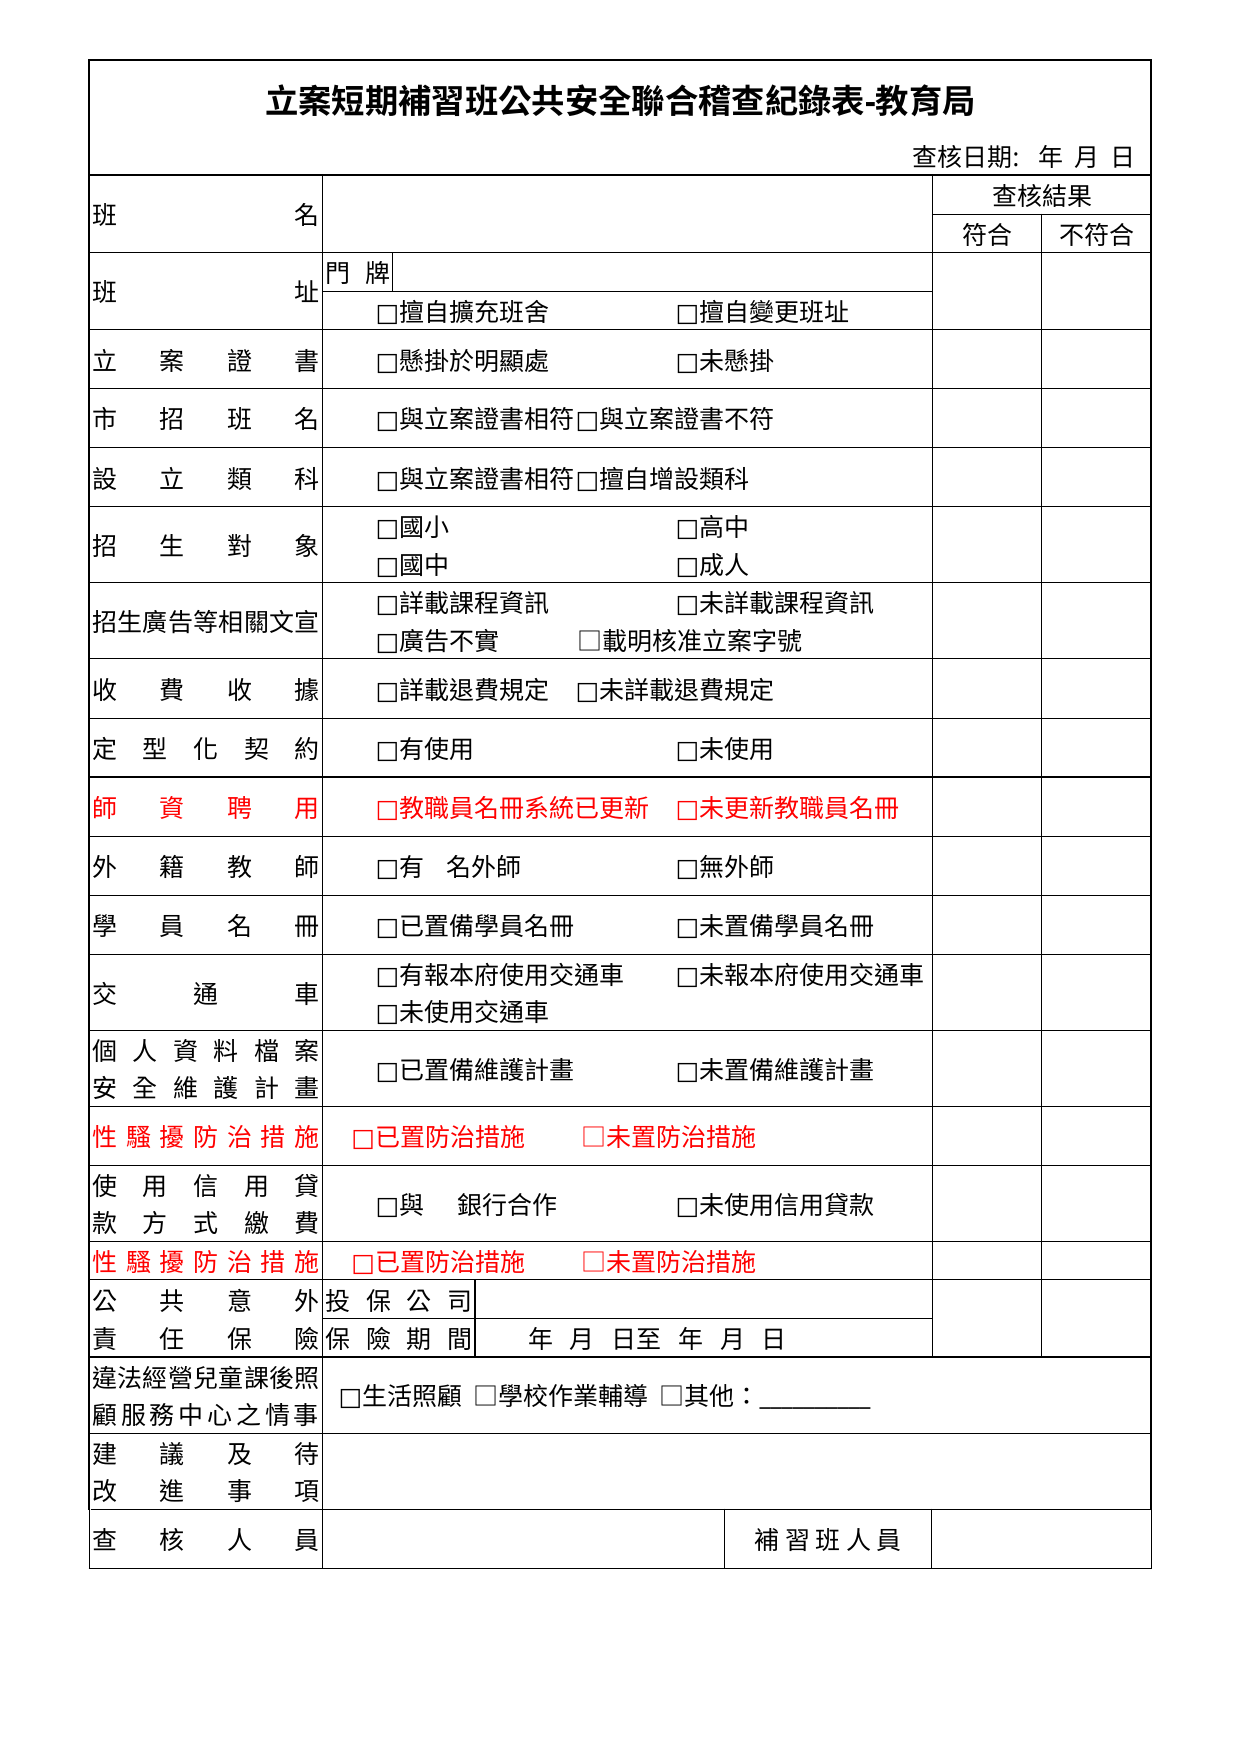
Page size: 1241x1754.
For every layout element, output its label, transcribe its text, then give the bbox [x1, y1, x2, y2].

table_cell □與立案證書相符 □與立案證書不符 [323, 389, 932, 447]
table_cell [1042, 659, 1150, 717]
table_cell 查核人員 [90, 1510, 322, 1568]
table_cell [1042, 837, 1150, 894]
table_cell □已置防治措施 □未置防治措施 [323, 1242, 932, 1279]
table_cell [933, 896, 1041, 954]
table_cell □已置防治措施 □未置防治措施 [323, 1107, 932, 1165]
table_cell [1042, 955, 1150, 1030]
table_cell [933, 253, 1041, 329]
table_cell 招生對象 [90, 507, 322, 582]
table_cell □生活照顧 □學校作業輔導 □其他：__________ [323, 1358, 1150, 1432]
table_cell [933, 1031, 1041, 1106]
table_cell [933, 1107, 1041, 1165]
table_cell 保險期間 [323, 1319, 474, 1356]
table_cell 班址 [90, 253, 322, 329]
table_cell □詳載退費規定 □未詳載退費規定 [323, 659, 932, 717]
table_cell 年 月 日至 年 月 日 [476, 1319, 932, 1356]
table_cell [1042, 1242, 1150, 1279]
table_cell [933, 448, 1041, 506]
table_cell [1042, 389, 1150, 447]
table_cell 符合 [933, 215, 1041, 252]
table_cell [933, 330, 1041, 388]
table_cell □有 名外師 □無外師 [323, 837, 932, 894]
table_cell 補 習 班 人 員 [725, 1510, 931, 1568]
table_cell □詳載課程資訊 □未詳載課程資訊 □廣告不實 □載明核准立案字號 [323, 583, 932, 658]
table_cell [933, 659, 1041, 717]
table_cell [933, 1242, 1041, 1279]
table_cell [1042, 253, 1150, 329]
table_cell [393, 253, 932, 291]
table_cell □有使用 □未使用 [323, 719, 932, 776]
table_cell 個人資料檔案 安全維護計畫 [90, 1031, 322, 1106]
table_cell □國小 □高中 □國中 □成人 [323, 507, 932, 582]
table_cell □懸掛於明顯處 □未懸掛 [323, 330, 932, 388]
table_cell [1042, 583, 1150, 658]
table_cell 查核結果 [933, 176, 1150, 213]
table_cell □有報本府使用交通車 □未報本府使用交通車 □未使用交通車 [323, 955, 932, 1030]
table_cell [933, 955, 1041, 1030]
table_cell [323, 176, 932, 252]
table_cell 收費收據 [90, 659, 322, 717]
table_cell [1042, 1166, 1150, 1241]
table_cell □與 銀行合作 □未使用信用貸款 [323, 1166, 932, 1241]
table_cell 市招班名 [90, 389, 322, 447]
table_cell □教職員名冊系統已更新 □未更新教職員名冊 [323, 778, 932, 836]
table_cell 師資聘用 [90, 778, 322, 836]
table_cell 違法經營兒童課後照顧服務中心之情事 [90, 1358, 322, 1432]
table_cell 公共意外 責任保險 [90, 1280, 322, 1356]
table_cell [1042, 896, 1150, 954]
table_cell 建議及待 改進事項 [90, 1434, 322, 1508]
table_cell [323, 1510, 724, 1568]
table_cell [476, 1280, 932, 1318]
table_cell 性騷擾防治措施 [90, 1242, 322, 1279]
table_cell 立案證書 [90, 330, 322, 388]
table_cell 門牌 [323, 253, 392, 291]
table_cell [1042, 507, 1150, 582]
table_cell 招生廣告等相關文宣 [90, 583, 322, 658]
table_cell 使用信用貸 款方式繳費 [90, 1166, 322, 1241]
table_cell [933, 507, 1041, 582]
table_cell □已置備學員名冊 □未置備學員名冊 [323, 896, 932, 954]
table_cell □已置備維護計畫 □未置備維護計畫 [323, 1031, 932, 1106]
table_cell 設立類科 [90, 448, 322, 506]
table_cell [1042, 1280, 1150, 1356]
table_cell [933, 719, 1041, 776]
table_cell [1042, 448, 1150, 506]
table_cell [933, 583, 1041, 658]
table_header 立案短期補習班公共安全聯合稽查紀錄表-教育局 查核日期: 年 月 日 [90, 61, 1150, 174]
table_cell 交通車 [90, 955, 322, 1030]
table_cell 投保公司 [323, 1280, 474, 1318]
table_cell [932, 1510, 1151, 1568]
table_cell 外籍教師 [90, 837, 322, 894]
table_cell [1042, 719, 1150, 776]
table_cell □與立案證書相符 □擅自增設類科 [323, 448, 932, 506]
table_cell 不符合 [1042, 215, 1150, 252]
table_cell [1042, 330, 1150, 388]
table_cell [933, 778, 1041, 836]
table_cell □擅自擴充班舍 □擅自變更班址 [323, 292, 932, 329]
table_cell 定型化契約 [90, 719, 322, 776]
table_cell 學員名冊 [90, 896, 322, 954]
table_cell [1042, 778, 1150, 836]
table_cell [933, 837, 1041, 894]
table_cell 性騷擾防治措施 [90, 1107, 322, 1165]
table_cell [1042, 1107, 1150, 1165]
table_cell 班名 [90, 176, 322, 252]
table_cell [933, 389, 1041, 447]
table_cell [933, 1280, 1041, 1356]
table_cell [933, 1166, 1041, 1241]
table_cell [1042, 1031, 1150, 1106]
table_cell [323, 1434, 1150, 1508]
